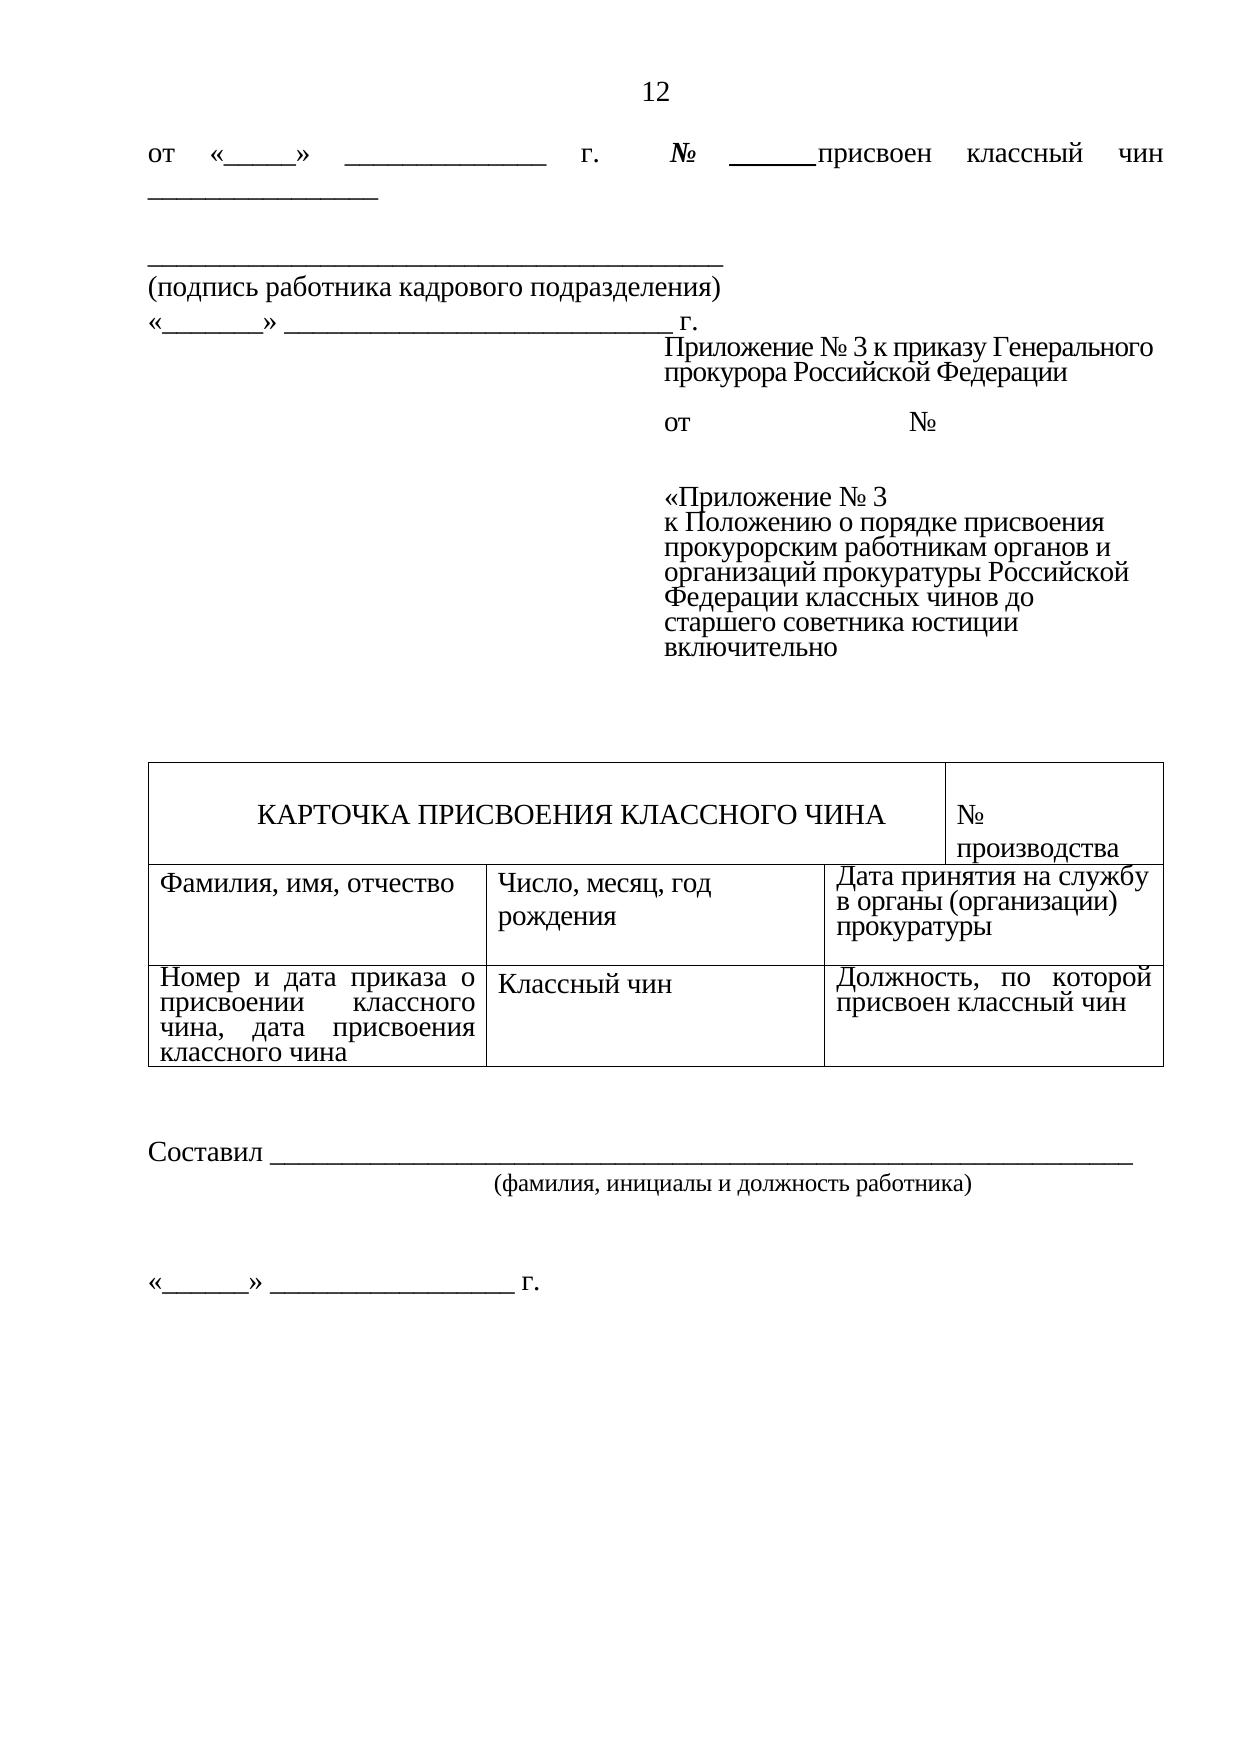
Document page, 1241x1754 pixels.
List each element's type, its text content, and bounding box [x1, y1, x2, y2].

text (подпись работника кадрового подразделения) [148, 269, 1163, 303]
table_cell Фамилия, имя, отчество [149, 865, 486, 965]
text Федерации классных чинов до [148, 587, 1163, 612]
text включительно [148, 637, 1163, 662]
text к Положению о порядке присвоения [148, 512, 1163, 537]
table_cell Число, месяц, год рождения [487, 865, 824, 965]
text «Приложение № 3 [148, 487, 1163, 512]
text старшего советника юстиции [148, 612, 1163, 637]
text «_______» ___________________________ г. [148, 303, 1163, 337]
table_cell Классный чин [487, 966, 824, 1066]
text прокурора Российской Федерации [148, 362, 1163, 387]
text прокурорским работникам органов и [148, 537, 1163, 562]
table_header № производства [946, 763, 1163, 864]
text организаций прокуратуры Российской [148, 562, 1163, 587]
text от № [148, 412, 1163, 437]
text ________________________________________ [148, 236, 1163, 269]
table_cell Дата принятия на службу в органы (организации) прокуратуры [825, 865, 1163, 965]
text (фамилия, инициалы и должность работника) [148, 1168, 1163, 1196]
text Составил ____________________________________________________________ [148, 1134, 1163, 1168]
text Приложение № 3 к приказу Генерального [148, 337, 1163, 362]
table_cell Номер и дата приказа о присвоении классного чина, дата присвоения классного чина [149, 966, 486, 1066]
text от «_____» ______________ г. № ______присвоен классный чин ________________ [148, 135, 1163, 202]
table_header КАРТОЧКА ПРИСВОЕНИЯ КЛАССНОГО ЧИНА [149, 763, 945, 864]
table_cell Должность, по которой присвоен классный чин [825, 966, 1163, 1066]
text «______» _________________ г. [148, 1263, 1163, 1297]
